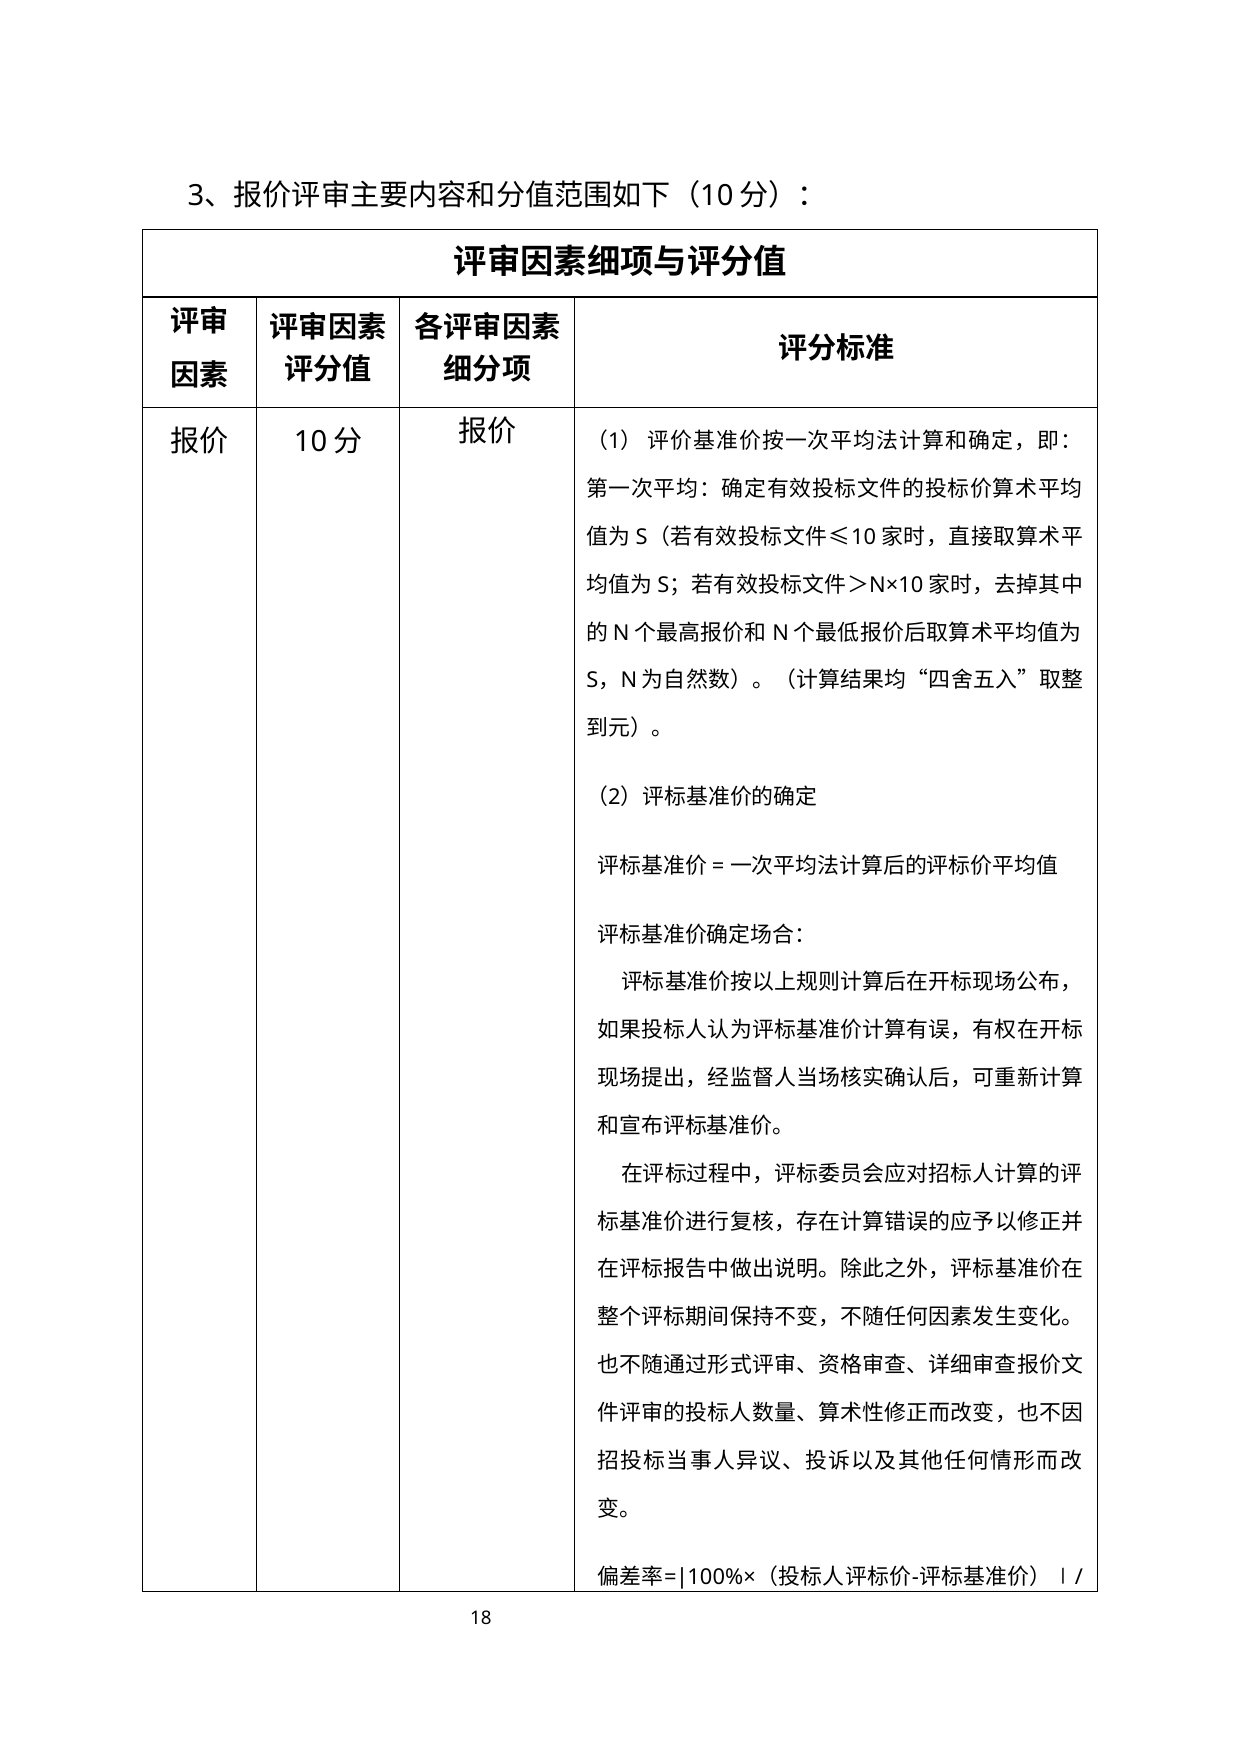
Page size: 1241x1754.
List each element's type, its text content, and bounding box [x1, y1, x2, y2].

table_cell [575, 408, 1097, 1591]
table_cell 10分 [257, 408, 399, 1591]
table_header 评审因素细项与评分值 [143, 230, 1097, 296]
list 3、报价评审主要内容和分值范围如下（10分）： [187, 162, 1053, 216]
table_cell 报价 [143, 408, 256, 1591]
table_cell 评审因素评分值 [257, 298, 399, 407]
table_cell 各评审因素细分项 [400, 298, 574, 407]
table_cell 评审 因素 [143, 298, 256, 407]
table_cell 评分标准 [575, 298, 1097, 407]
table_cell 报价 [400, 408, 574, 1591]
